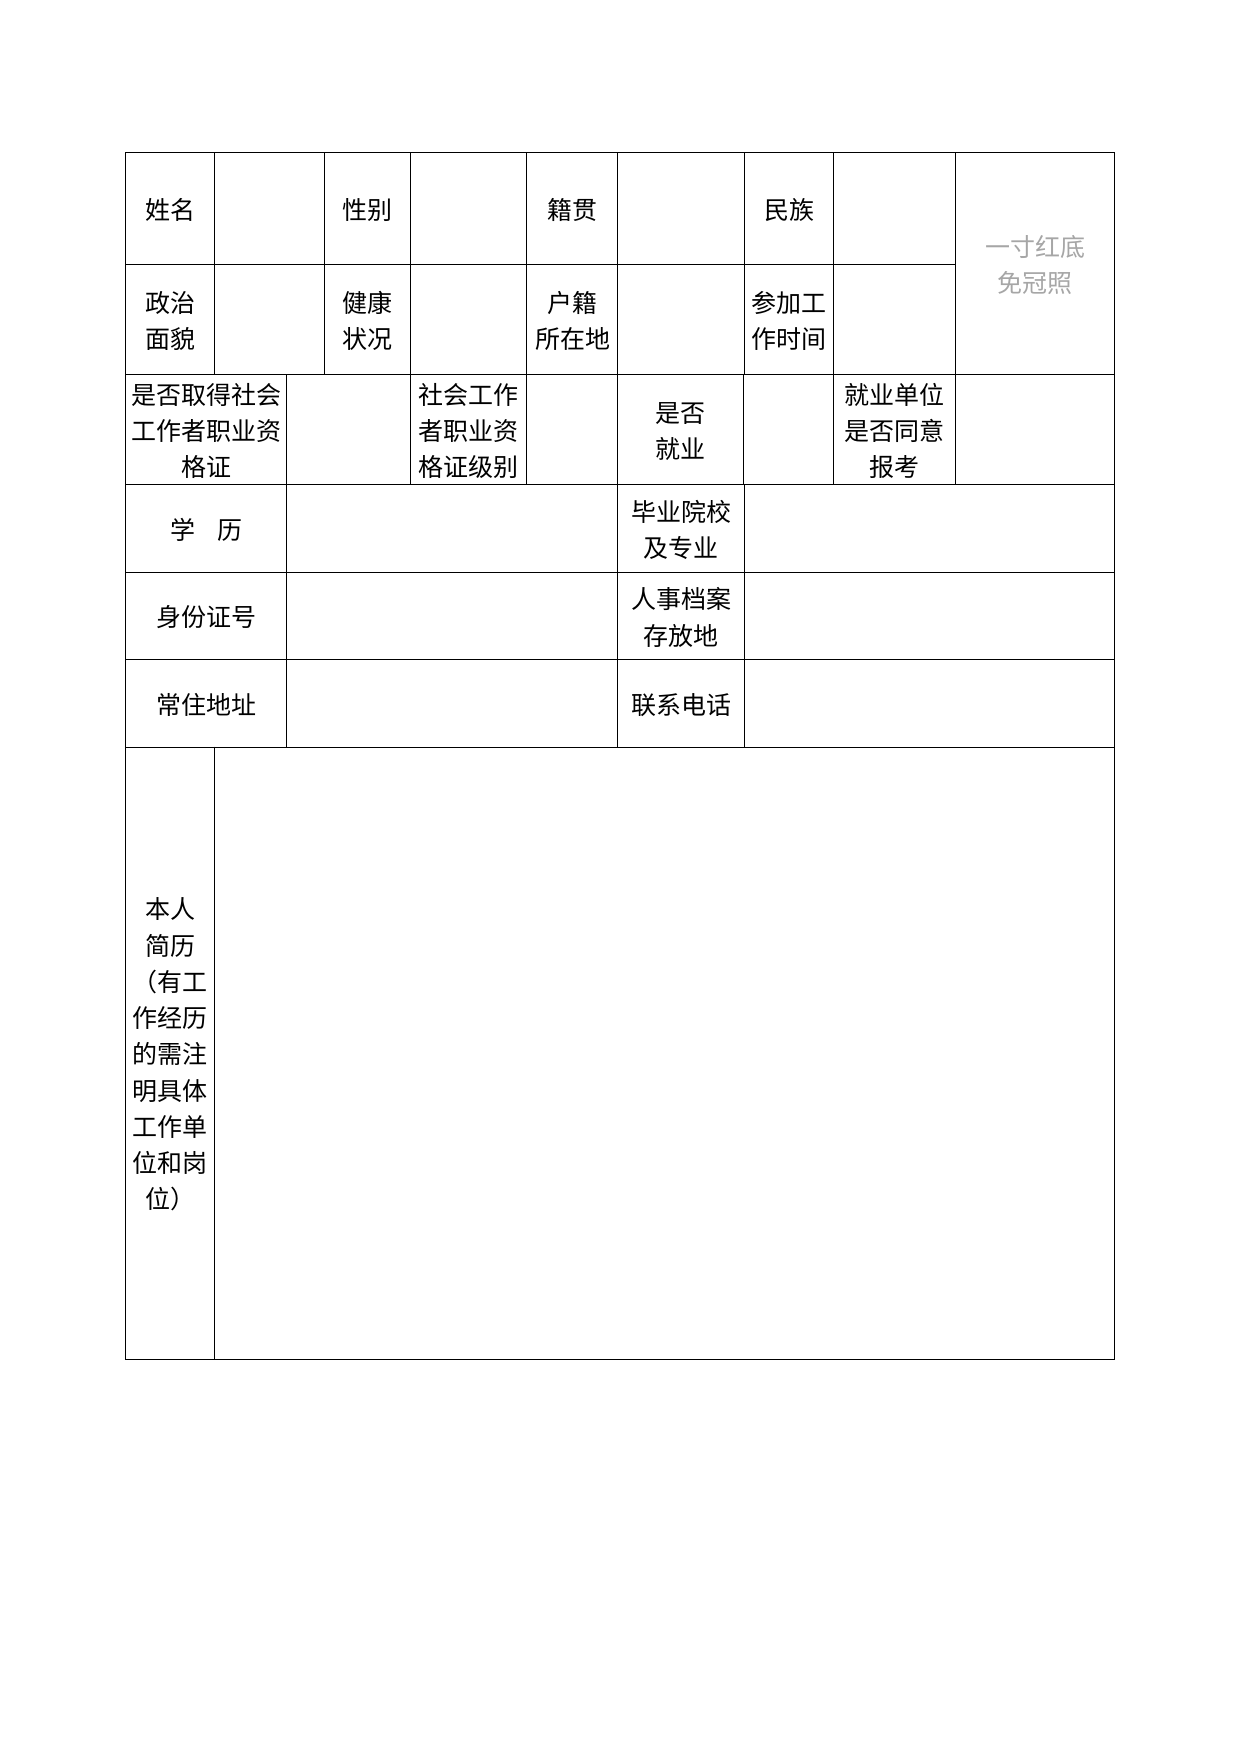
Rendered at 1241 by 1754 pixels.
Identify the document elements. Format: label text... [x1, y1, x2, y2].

table_cell 就业单位是否同意报考 [834, 375, 955, 484]
table_cell 政治 面貌 [126, 265, 214, 374]
table_cell [287, 485, 617, 572]
table_header [834, 153, 955, 264]
table_header 籍贯 [527, 153, 617, 264]
table_cell 是否取得社会工作者职业资格证 [126, 375, 286, 484]
table_header 民族 [745, 153, 833, 264]
table_cell [215, 265, 324, 374]
table_header 姓名 [126, 153, 214, 264]
table_cell 是否 就业 [618, 375, 743, 484]
table_header 性别 [325, 153, 410, 264]
table_cell 学 历 [126, 485, 286, 572]
table_header [215, 153, 324, 264]
table_cell 社会工作 者职业资 格证级别 [411, 375, 526, 484]
table_header 一寸红底 免冠照 [956, 153, 1114, 374]
table_cell 户籍 所在地 [527, 265, 617, 374]
table_cell [618, 265, 744, 374]
table_cell [287, 660, 617, 747]
table_cell [527, 375, 617, 484]
table_cell [745, 660, 1114, 747]
table_cell 联系电话 [618, 660, 744, 747]
table_cell 常住地址 [126, 660, 286, 747]
table_cell [287, 375, 410, 484]
table_header [411, 153, 526, 264]
table_cell 身份证号 [126, 573, 286, 659]
table_cell 本人 简历 （有工作经历的需注明具体工作单位和岗位） [126, 748, 214, 1358]
table_cell [215, 748, 1114, 1358]
table_cell [956, 375, 1114, 484]
table_cell [744, 375, 833, 484]
table_cell 健康 状况 [325, 265, 410, 374]
table_header [618, 153, 744, 264]
table_cell [287, 573, 617, 659]
table_cell 毕业院校 及专业 [618, 485, 744, 572]
table_cell [745, 573, 1114, 659]
table_cell [411, 265, 526, 374]
table_cell [745, 485, 1114, 572]
table_cell 人事档案 存放地 [618, 573, 744, 659]
table_cell [834, 265, 955, 374]
table_cell 参加工作时间 [745, 265, 833, 374]
